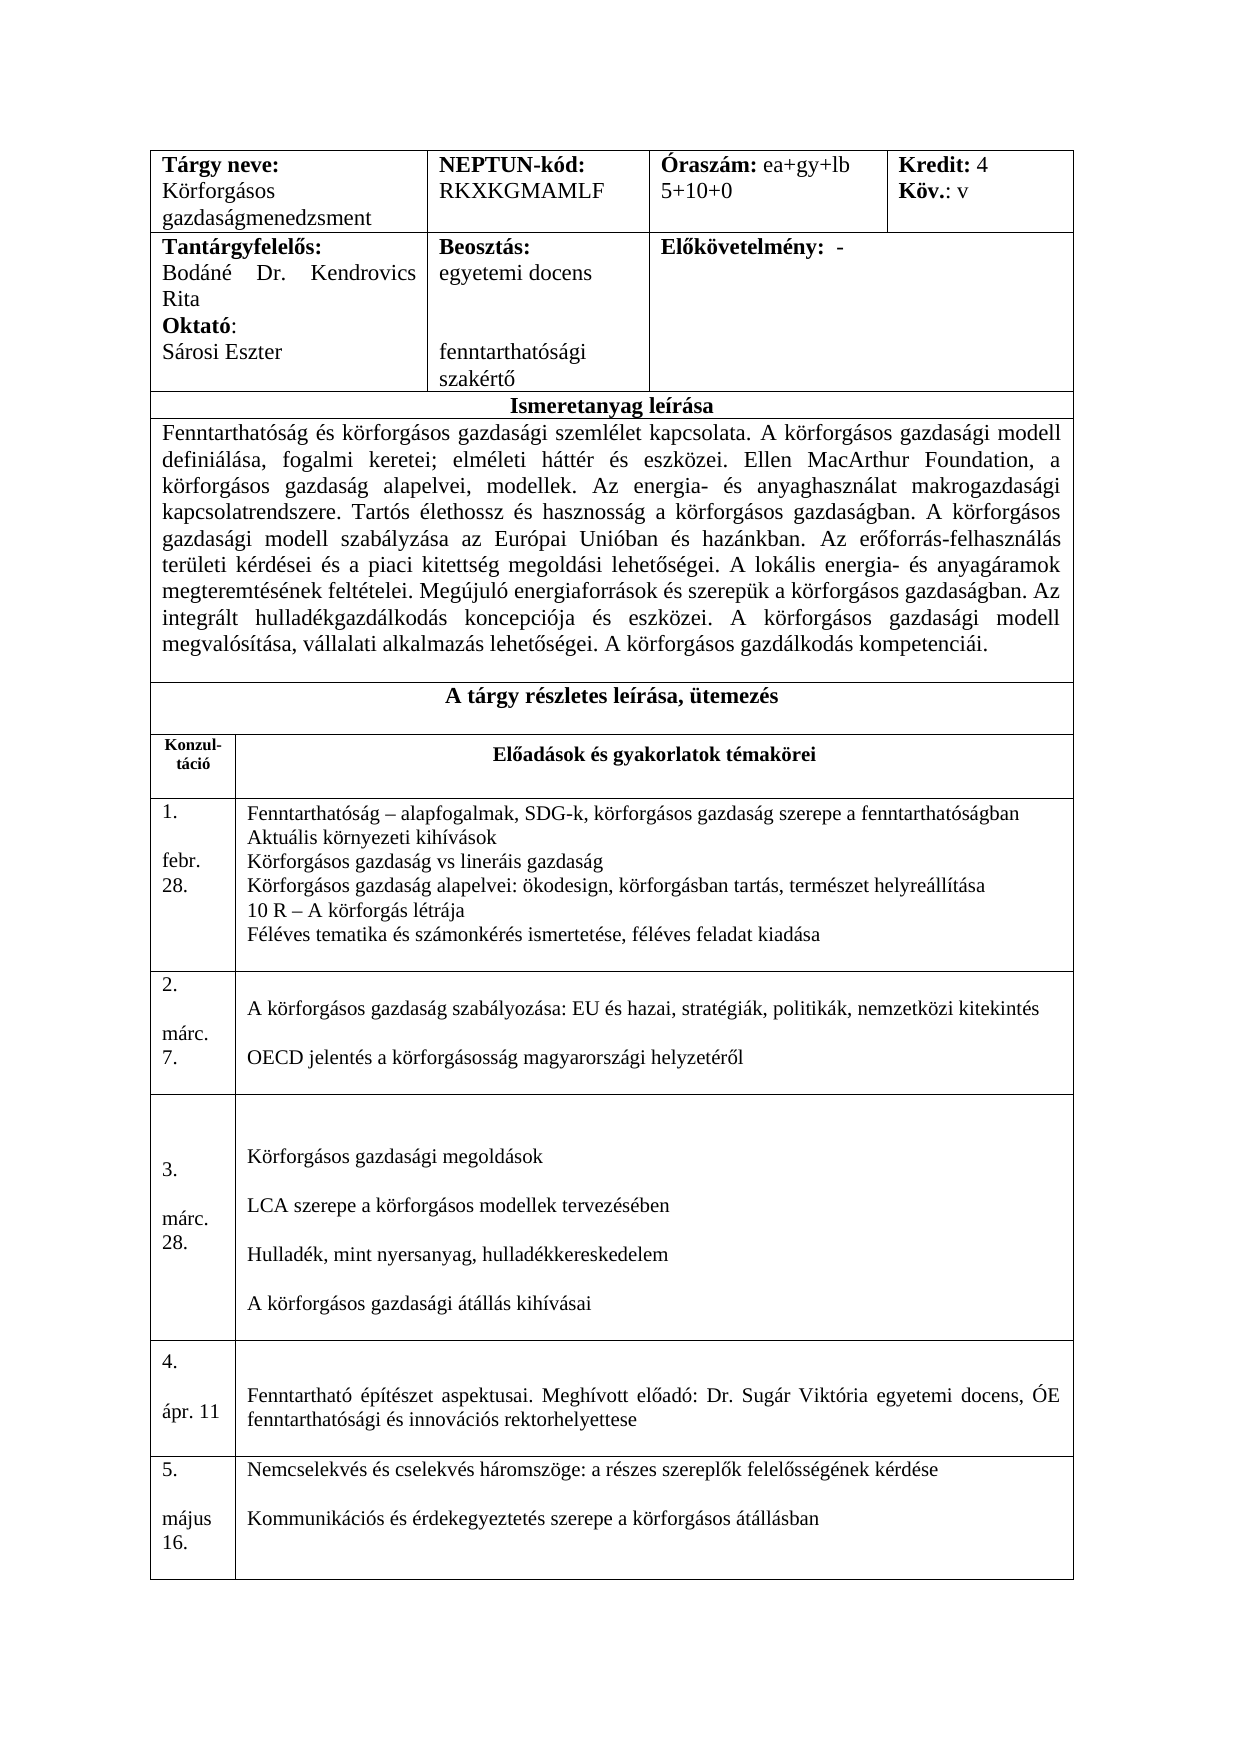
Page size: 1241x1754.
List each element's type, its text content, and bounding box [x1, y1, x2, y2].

table_cell 5. május 16. [151, 1457, 235, 1579]
table_header Kredit: 4 Köv.: v [888, 151, 1073, 232]
table_cell Körforgásos gazdasági megoldások LCA szerepe a körforgásos modellek tervezésében Hulladék, mint nyersanyag, hulladékkereskedelem A körforgásos gazdasági átállás kihívásai [236, 1095, 1073, 1340]
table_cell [236, 1457, 1073, 1579]
table_cell 1. febr. 28. [151, 799, 235, 971]
table_cell A körforgásos gazdaság szabályozása: EU és hazai, stratégiák, politikák, nemzetközi kitekintés OECD jelentés a körforgásosság magyarországi helyzetéről [236, 972, 1073, 1094]
table_cell 4. ápr. 11 [151, 1341, 235, 1456]
table_cell Fenntarthatóság és körforgásos gazdasági szemlélet kapcsolata. A körforgásos gazdasági modell definiálása, fogalmi keretei; elméleti háttér és eszközei. Ellen MacArthur Foundation, a körforgásos gazdaság alapelvei, modellek. Az energia- és anyaghasználat makrogazdasági kapcsolatrendszere. Tartós élethossz és hasznosság a körforgásos gazdaságban. A körforgásos gazdasági modell szabályzása az Európai Unióban és hazánkban. Az erőforrás-felhasználás területi kérdései és a piaci kitettség megoldási lehetőségei. A lokális energia- és anyagáramok megteremtésének feltételei. Megújuló energiaforrások és szerepük a körforgásos gazdaságban. Az integrált hulladékgazdálkodás koncepciója és eszközei. A körforgásos gazdasági modell megvalósítása, vállalati alkalmazás lehetőségei. A körforgásos gazdálkodás kompetenciái. [151, 419, 1073, 682]
table_cell Ismeretanyag leírása [151, 392, 1073, 418]
table_cell Előkövetelmény: - [650, 233, 1073, 391]
table_cell A tárgy részletes leírása, ütemezés [151, 683, 1073, 734]
table_header Óraszám: ea+gy+lb 5+10+0 [650, 151, 887, 232]
table_header NEPTUN-kód: RKXKGMAMLF [428, 151, 649, 232]
table_cell Fenntarthatóság – alapfogalmak, SDG-k, körforgásos gazdaság szerepe a fenntarthatóságban Aktuális környezeti kihívások Körforgásos gazdaság vs lineráis gazdaság Körforgásos gazdaság alapelvei: ökodesign, körforgásban tartás, természet helyreállítása 10 R – A körforgás létrája Féléves tematika és számonkérés ismertetése, féléves feladat kiadása [236, 799, 1073, 971]
table_cell 2. márc. 7. [151, 972, 235, 1094]
table_cell Tantárgyfelelős: Bodáné Dr. Kendrovics Rita Oktató: Sárosi Eszter [151, 233, 427, 391]
table_cell Beosztás: egyetemi docens fenntarthatósági szakértő [428, 233, 649, 391]
table_cell Fenntartható építészet aspektusai. Meghívott előadó: Dr. Sugár Viktória egyetemi docens, ÓE fenntarthatósági és innovációs rektorhelyettese [236, 1341, 1073, 1456]
table_cell Konzul-táció [151, 735, 235, 798]
table_cell 3. márc. 28. [151, 1095, 235, 1340]
table_cell Előadások és gyakorlatok témakörei [236, 735, 1073, 798]
table_header Tárgy neve: Körforgásos gazdaságmenedzsment [151, 151, 427, 232]
